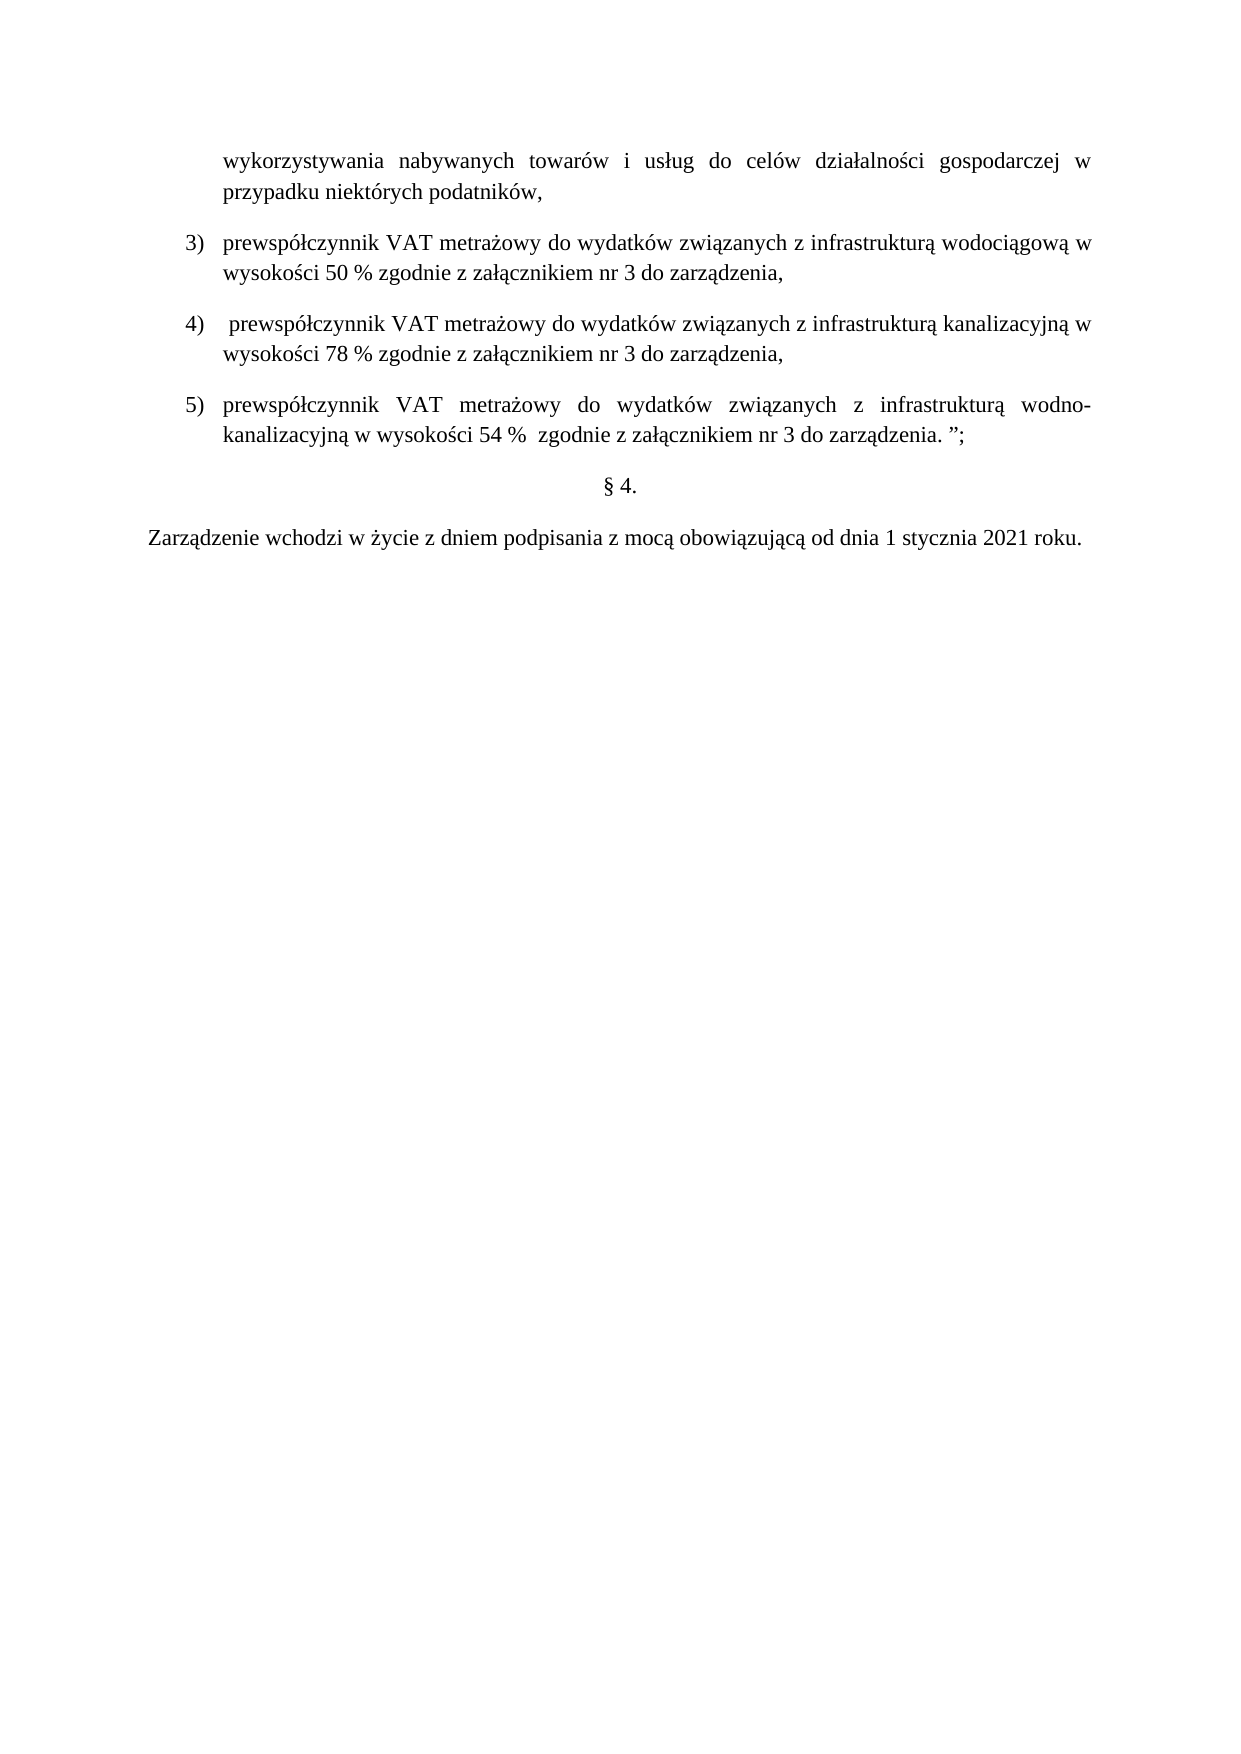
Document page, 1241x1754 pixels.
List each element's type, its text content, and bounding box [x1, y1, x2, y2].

list prewspółczynnik VAT metrażowy do wydatków związanych z infrastrukturą kanalizacyjną w wysokości 78 % zgodnie z załącznikiem nr 3 do zarządzenia, [185, 310, 1093, 367]
text Zarządzenie wchodzi w życie z dniem podpisania z mocą obowiązującą od dnia 1 stycznia 2021 roku. [148, 524, 1093, 550]
list prewspółczynnik VAT metrażowy do wydatków związanych z infrastrukturą wodociągową w wysokości 50 % zgodnie z załącznikiem nr 3 do zarządzenia, [185, 229, 1093, 285]
list prewspółczynnik VAT metrażowy do wydatków związanych z infrastrukturą wodno-kanalizacyjną w wysokości 54 % zgodnie z załącznikiem nr 3 do zarządzenia. ”; [185, 391, 1093, 448]
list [185, 148, 1093, 204]
text § 4. [148, 473, 1093, 499]
